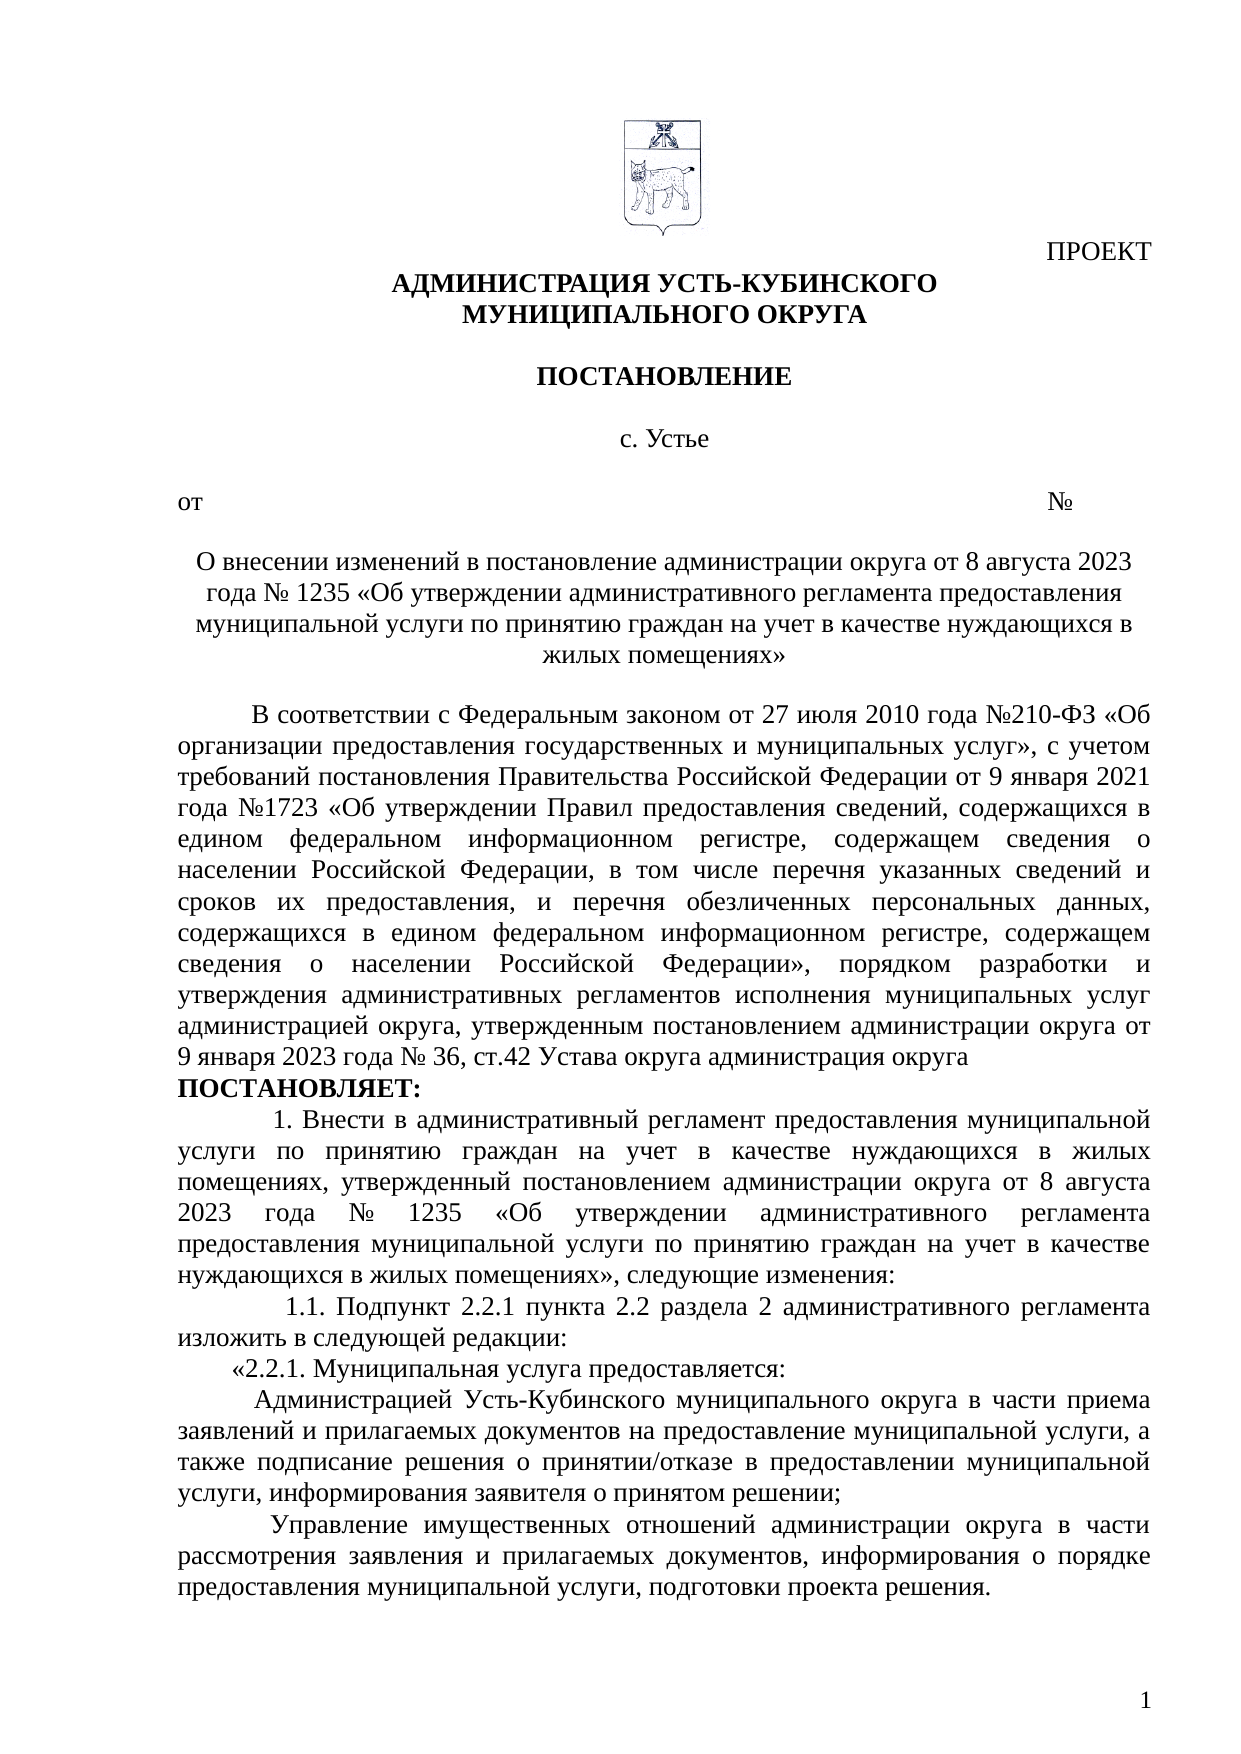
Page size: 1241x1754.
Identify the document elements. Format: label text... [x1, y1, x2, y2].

text с. Устье [177, 422, 1152, 453]
text В соответствии с Федеральным законом от 27 июля 2010 года №210-ФЗ «Об организации предоставления государственных и муниципальных услуг», с учетом требований постановления Правительства Российской Федерации от 9 января 2021 года №1723 «Об утверждении Правил предоставления сведений, содержащихся в едином федеральном информационном регистре, содержащем сведения о населении Российской Федерации, в том числе перечня указанных сведений и сроков их предоставления, и перечня обезличенных персональных данных, содержащихся в едином федеральном информационном регистре, содержащем сведения о населении Российской Федерации», порядком разработки и утверждения административных регламентов исполнения муниципальных услуг администрацией округа, утвержденным постановлением администрации округа от 9 января 2023 года № 36, ст.42 Устава округа администрация округа [177, 698, 1152, 1072]
text ПОСТАНОВЛЯЕТ: [177, 1072, 1152, 1103]
text АДМИНИСТРАЦИЯ УСТЬ-КУБИНСКОГО [177, 267, 1152, 298]
text МУНИЦИПАЛЬНОГО ОКРУГА [177, 298, 1152, 329]
text О внесении изменений в постановление администрации округа от 8 августа 2023 года № 1235 «Об утверждении административного регламента предоставления муниципальной услуги по принятию граждан на учет в качестве нуждающихся в жилых помещениях» [177, 544, 1152, 669]
text ПОСТАНОВЛЕНИЕ [177, 360, 1152, 391]
picture [618, 118, 711, 236]
text ПРОЕКТ [177, 236, 1152, 267]
text Администрацией Усть-Кубинского муниципального округа в части приема заявлений и прилагаемых документов на предоставление муниципальной услуги, а также подписание решения о принятии/отказе в предоставлении муниципальной услуги, информирования заявителя о принятом решении; [177, 1383, 1152, 1508]
text 1.1. Подпункт 2.2.1 пункта 2.2 раздела 2 административного регламента изложить в следующей редакции: [177, 1290, 1152, 1352]
text «2.2.1. Муниципальная услуга предоставляется: [177, 1352, 1152, 1383]
text 1. Внести в административный регламент предоставления муниципальной услуги по принятию граждан на учет в качестве нуждающихся в жилых помещениях, утвержденный постановлением администрации округа от 8 августа 2023 года № 1235 «Об утверждении административного регламента предоставления муниципальной услуги по принятию граждан на учет в качестве нуждающихся в жилых помещениях», следующие изменения: [177, 1103, 1152, 1290]
text от № [177, 485, 1152, 516]
text Управление имущественных отношений администрации округа в части рассмотрения заявления и прилагаемых документов, информирования о порядке предоставления муниципальной услуги, подготовки проекта решения. [177, 1508, 1152, 1601]
